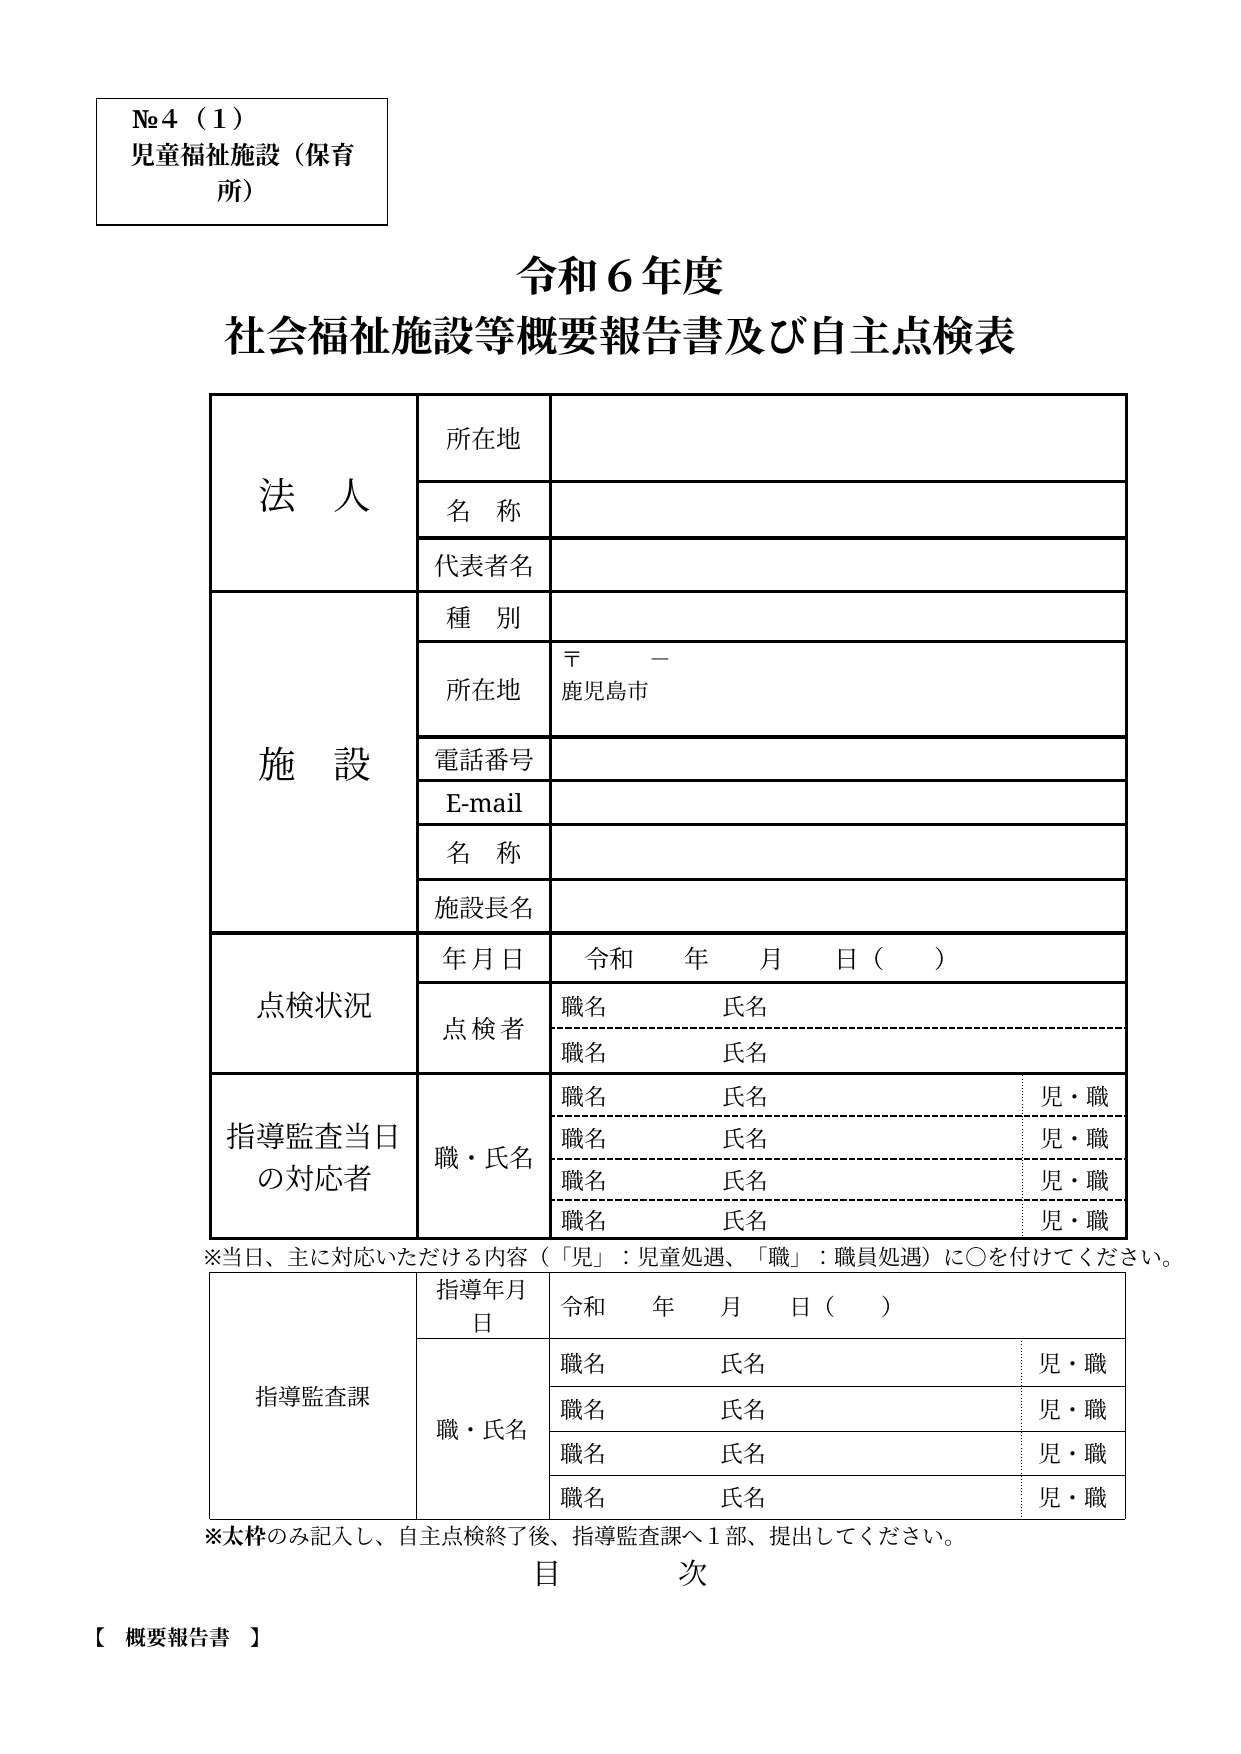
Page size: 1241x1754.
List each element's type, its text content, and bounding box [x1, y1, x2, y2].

table_cell 職名 氏名 [550, 1387, 1021, 1431]
table_cell 電話番号 [419, 739, 549, 779]
table_cell 職名 氏名 [552, 1075, 1023, 1115]
text ※太枠のみ記入し、自主点検終了後、指導監査課へ１部、提出してください。 [65, 1519, 1175, 1551]
text 社会福祉施設等概要報告書及び自主点検表 [65, 303, 1175, 363]
table_cell 職名 氏名 [552, 1158, 1023, 1199]
table_cell 職名 氏名 [552, 1027, 1125, 1072]
table_cell [552, 540, 1125, 590]
table_cell 児・職 [1023, 1158, 1125, 1199]
table_header 指導監査課 [210, 1273, 416, 1519]
table_cell 職名 氏名 [550, 1432, 1021, 1475]
table_header 所在地 [419, 396, 549, 480]
table_cell 令和 年 月 日（ ） [552, 935, 1125, 981]
table_cell 施設長名 [419, 881, 549, 931]
table_cell [552, 739, 1125, 779]
text 令和６年度 [65, 243, 1175, 303]
table_cell 職・氏名 [417, 1339, 549, 1519]
table_cell 児・職 [1021, 1476, 1125, 1519]
table_cell 児・職 [1023, 1075, 1125, 1115]
table_cell [552, 782, 1125, 822]
text 目 次 [65, 1551, 1175, 1593]
table_header [552, 396, 1125, 480]
table_cell 職名 氏名 [552, 1199, 1023, 1237]
table_cell 所在地 [419, 643, 549, 735]
table_cell 児・職 [1021, 1387, 1125, 1431]
table_cell [552, 881, 1125, 931]
table_cell 児・職 [1023, 1199, 1125, 1237]
table_cell E-mail [419, 782, 549, 822]
table_cell [552, 826, 1125, 878]
table_header 指導年月日 [417, 1273, 549, 1338]
table_cell 年月日 [419, 935, 549, 981]
table_cell [552, 593, 1125, 639]
table_header 令和 年 月 日（ ） [550, 1273, 1125, 1338]
table_cell [552, 483, 1125, 536]
table_cell 名 称 [419, 483, 549, 536]
table_cell 名 称 [419, 826, 549, 878]
table_cell 代表者名 [419, 540, 549, 590]
table_cell 児・職 [1021, 1339, 1125, 1386]
table_cell 職名 氏名 [552, 1115, 1023, 1158]
table_header 法 人 [212, 396, 416, 590]
table_cell 〒 － 鹿児島市 [552, 643, 1125, 735]
table_cell 職名 氏名 [550, 1339, 1021, 1386]
table_cell 児・職 [1023, 1115, 1125, 1158]
table_cell 種 別 [419, 593, 549, 639]
table_cell 職・氏名 [419, 1075, 549, 1237]
text ※当日、主に対応いただける内容（「児」：児童処遇、「職」：職員処遇）に○を付けてください。 [65, 1240, 1175, 1272]
table_cell 職名 氏名 [552, 984, 1125, 1027]
text 【 概要報告書 】 [65, 1621, 1175, 1651]
table_cell 点検状況 [212, 935, 416, 1072]
table_cell 指導監査当日の対応者 [212, 1075, 416, 1237]
table_cell 施 設 [212, 593, 416, 931]
table_cell 職名 氏名 [550, 1476, 1021, 1519]
table_cell 児・職 [1021, 1432, 1125, 1475]
table_cell 点検者 [419, 984, 549, 1072]
